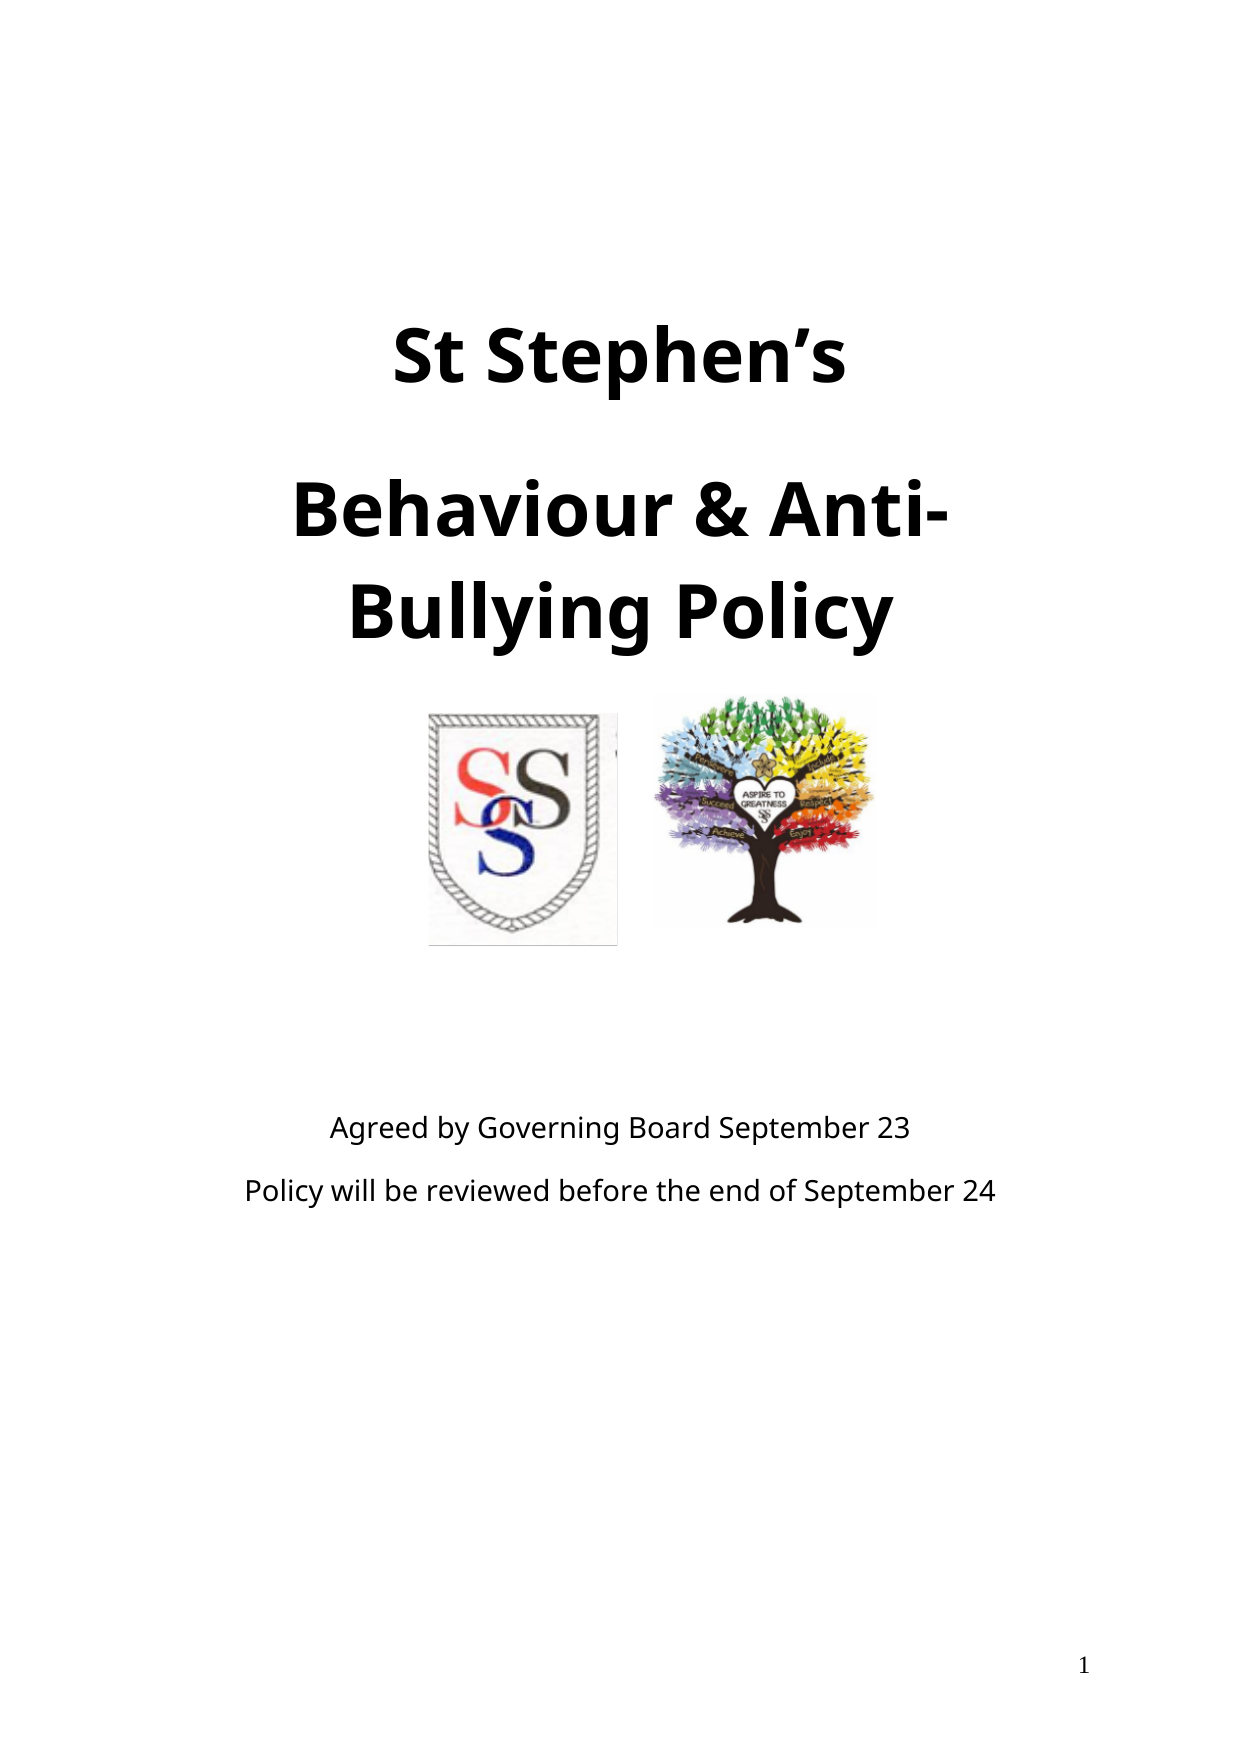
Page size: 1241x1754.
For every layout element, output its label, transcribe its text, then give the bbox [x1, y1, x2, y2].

text Agreed by Governing Board September 23 [150, 1108, 1090, 1147]
text Policy will be reviewed before the end of September 24 [150, 1170, 1090, 1210]
text St Stephen’s [150, 302, 1090, 405]
text Behaviour & Anti-Bullying Policy [150, 456, 1090, 660]
picture [653, 693, 876, 928]
picture [426, 713, 616, 944]
